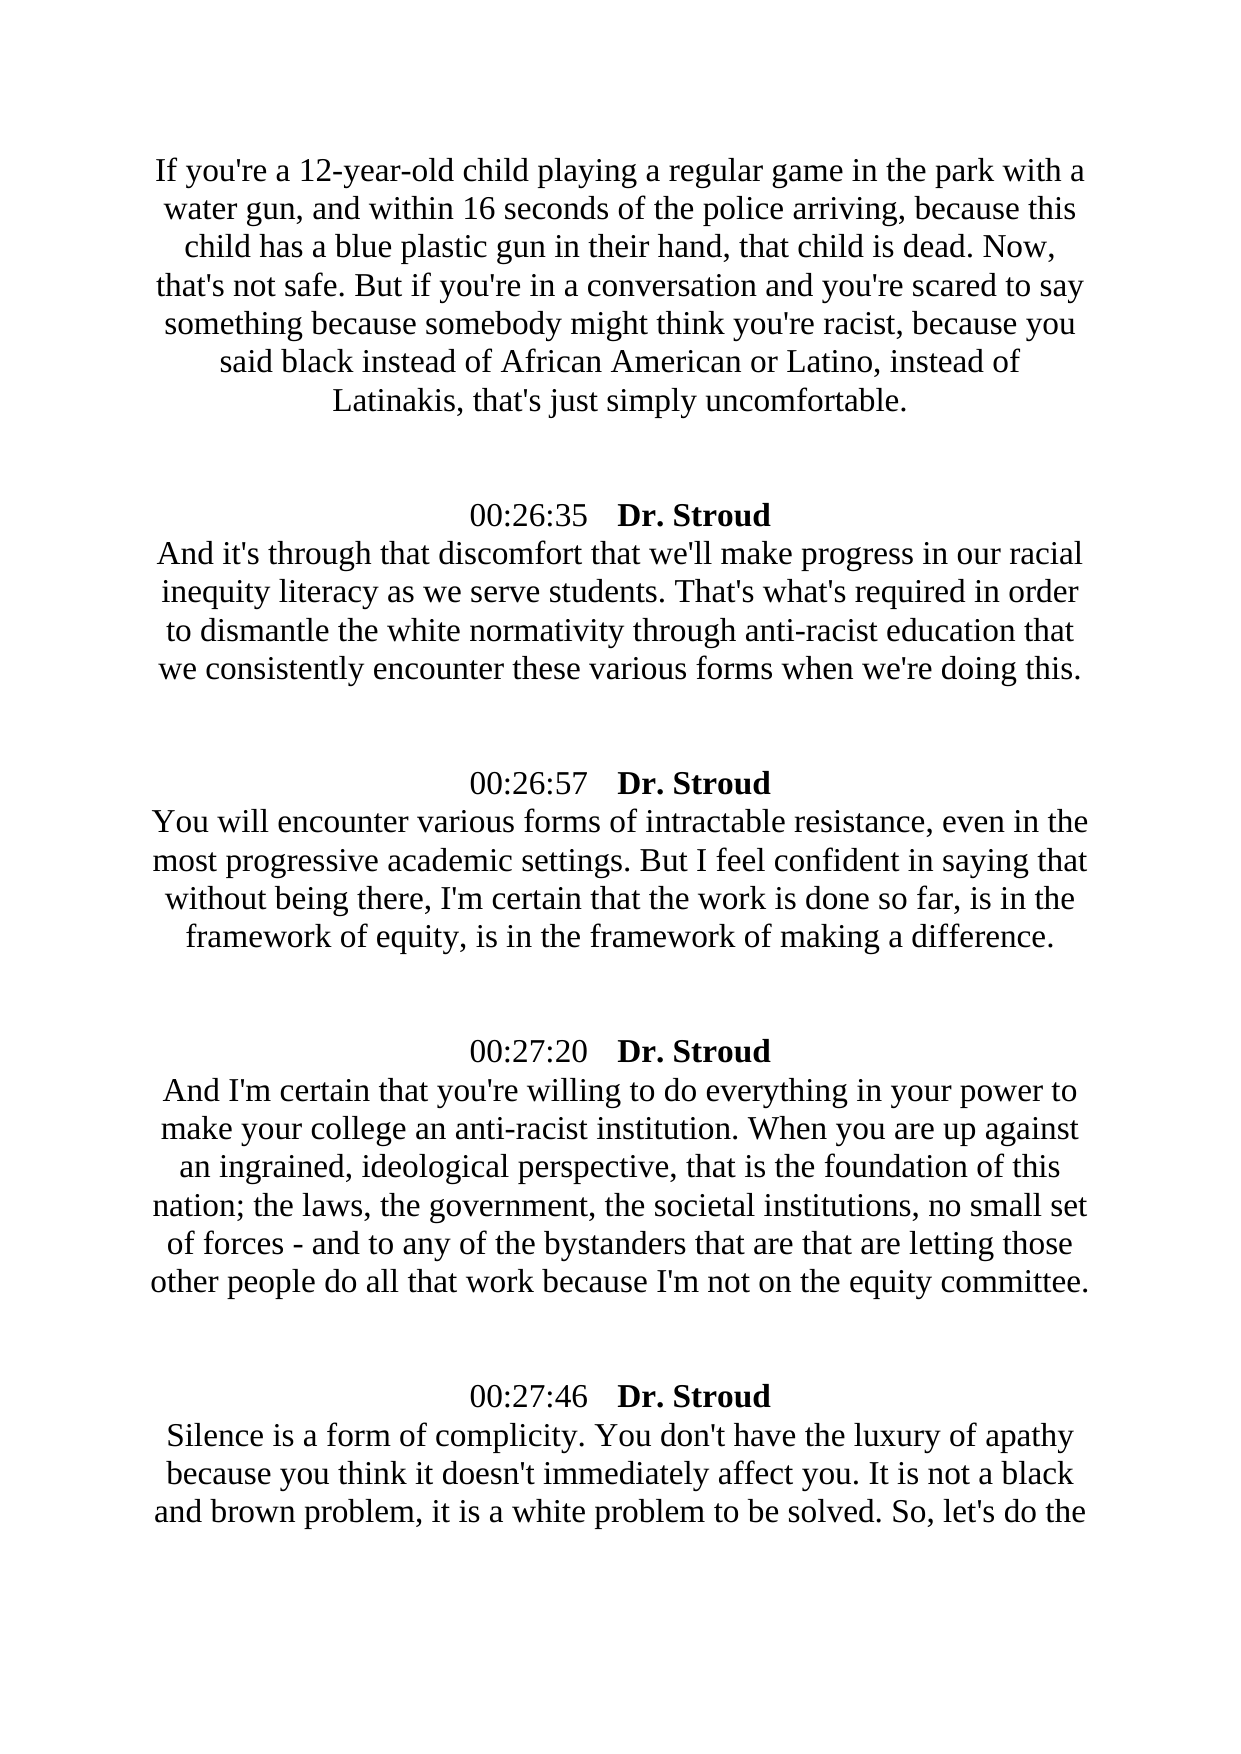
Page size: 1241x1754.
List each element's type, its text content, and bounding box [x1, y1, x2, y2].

subtitle You will encounter various forms of intractable resistance, even in the most progressive academic settings. But I feel confident in saying that without being there, I'm certain that the work is done so far, is in the framework of equity, is in the framework of making a difference. [150, 802, 1090, 993]
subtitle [150, 1415, 1090, 1530]
subtitle 00:26:35 Dr. Stroud [150, 495, 1090, 533]
subtitle 00:27:46 Dr. Stroud [150, 1377, 1090, 1415]
subtitle If you're a 12-year-old child playing a regular game in the park with a water gun, and within 16 seconds of the police arriving, because this child has a blue plastic gun in their hand, that child is dead. Now, that's not safe. But if you're in a conversation and you're scared to say something because somebody might think you're racist, because you said black instead of African American or Latino, instead of Latinakis, that's just simply uncomfortable. [150, 150, 1090, 457]
subtitle 00:26:57 Dr. Stroud [150, 763, 1090, 802]
subtitle And it's through that discomfort that we'll make progress in our racial inequity literacy as we serve students. That's what's required in order to dismantle the white normativity through anti-racist education that we consistently encounter these various forms when we're doing this. [150, 533, 1090, 725]
subtitle And I'm certain that you're willing to do everything in your power to make your college an anti-racist institution. When you are up against an ingrained, ideological perspective, that is the foundation of this nation; the laws, the government, the societal institutions, no small set of forces - and to any of the bystanders that are that are letting those other people do all that work because I'm not on the equity committee. [150, 1070, 1090, 1338]
subtitle 00:27:20 Dr. Stroud [150, 1032, 1090, 1070]
